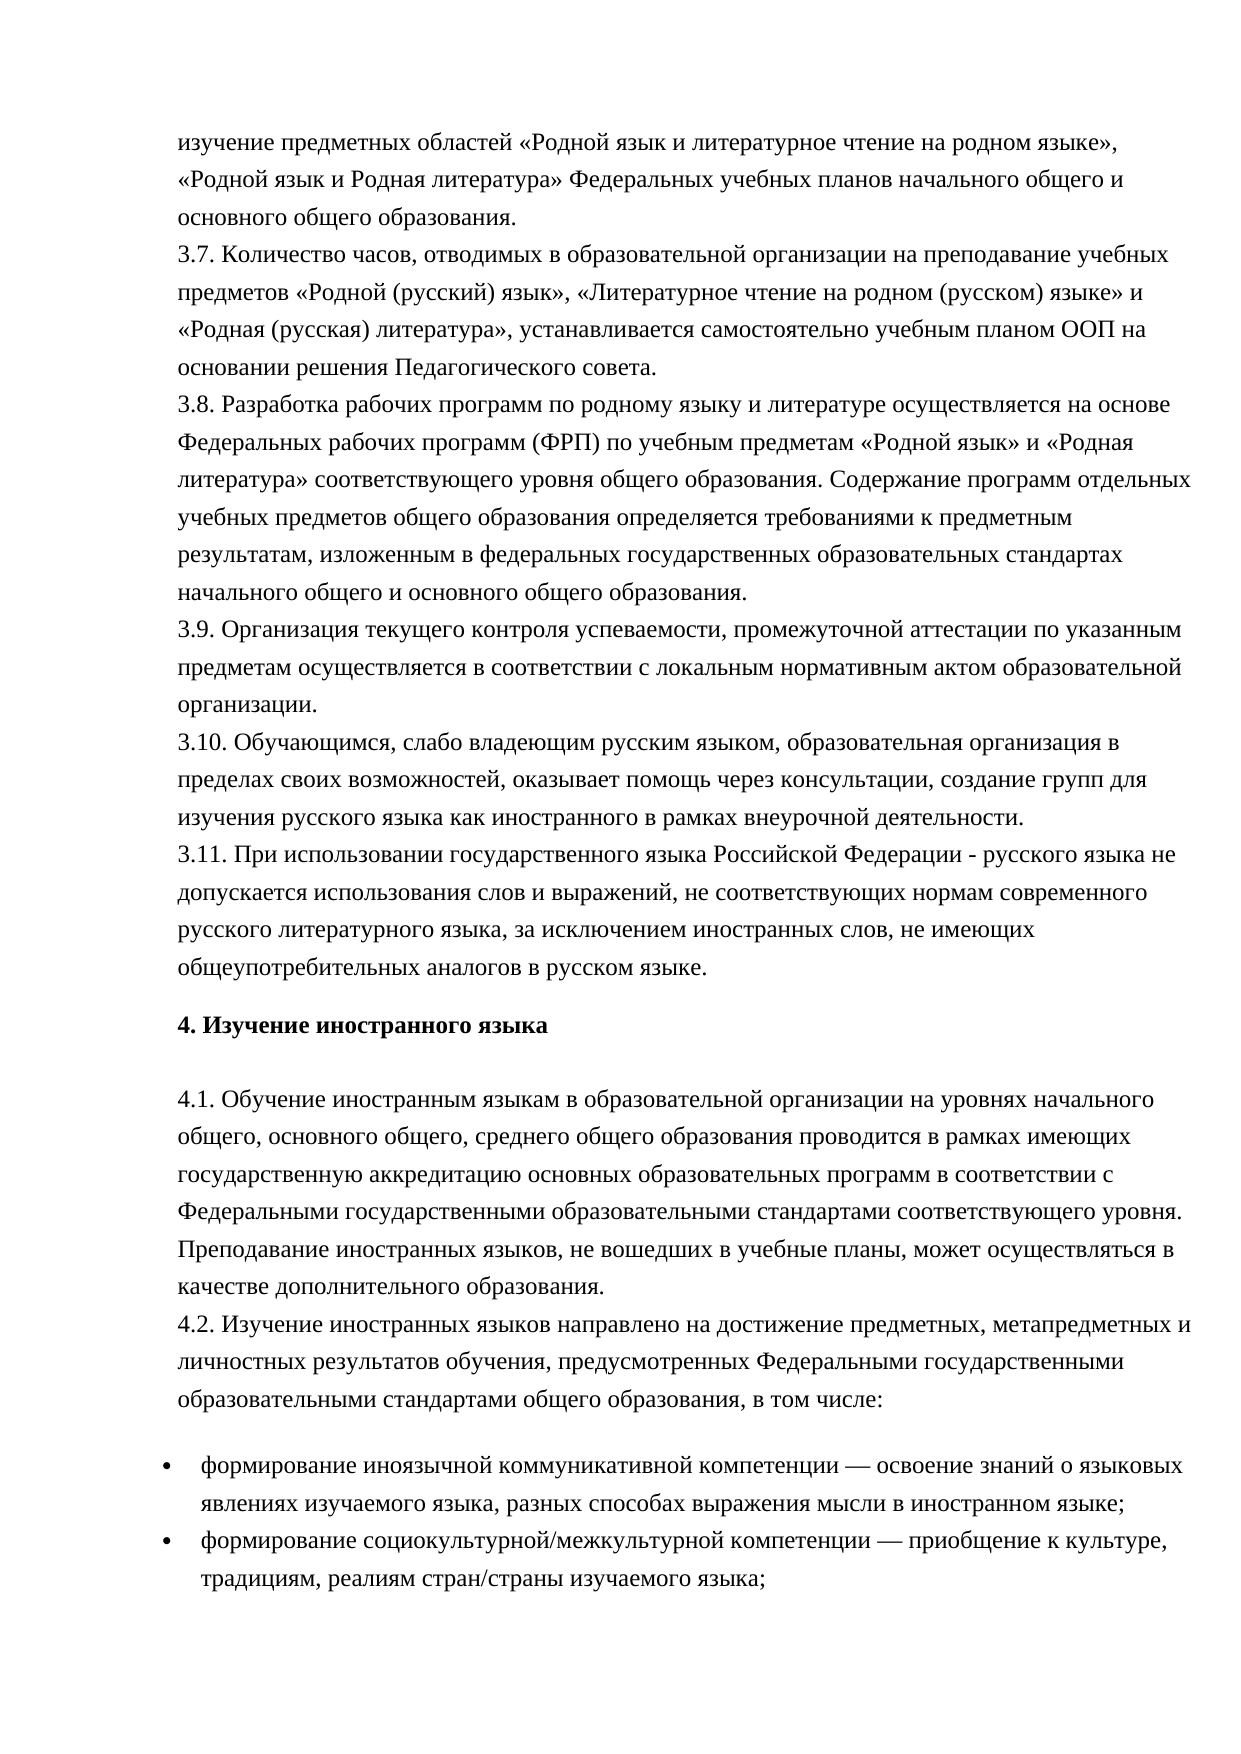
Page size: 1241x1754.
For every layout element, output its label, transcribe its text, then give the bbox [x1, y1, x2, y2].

list формирование иноязычной коммуникативной компетенции — освоение знаний о языковых явлениях изучаемого языка, разных способах выражения мысли в иностранном языке; [163, 1442, 1196, 1517]
subtitle 4. Изучение иностранного языка [177, 1010, 1196, 1038]
text 4.1. Обучение иностранным языкам в образовательной организации на уровнях начального общего, основного общего, среднего общего образования проводится в рамках имеющих государственную аккредитацию основных образовательных программ в соответствии с Федеральными государственными образовательными стандартами соответствующего уровня. Преподавание иностранных языков, не вошедших в учебные планы, может осуществляться в качестве дополнительного образования. 4.2. Изучение иностранных языков направлено на достижение предметных, метапредметных и личностных результатов обучения, предусмотренных Федеральными государственными образовательными стандартами общего образования, в том числе: [177, 1075, 1196, 1412]
list формирование социокультурной/межкультурной компетенции — приобщение к культуре, традициям, реалиям стран/страны изучаемого языка; [163, 1517, 1196, 1592]
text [177, 118, 1196, 981]
